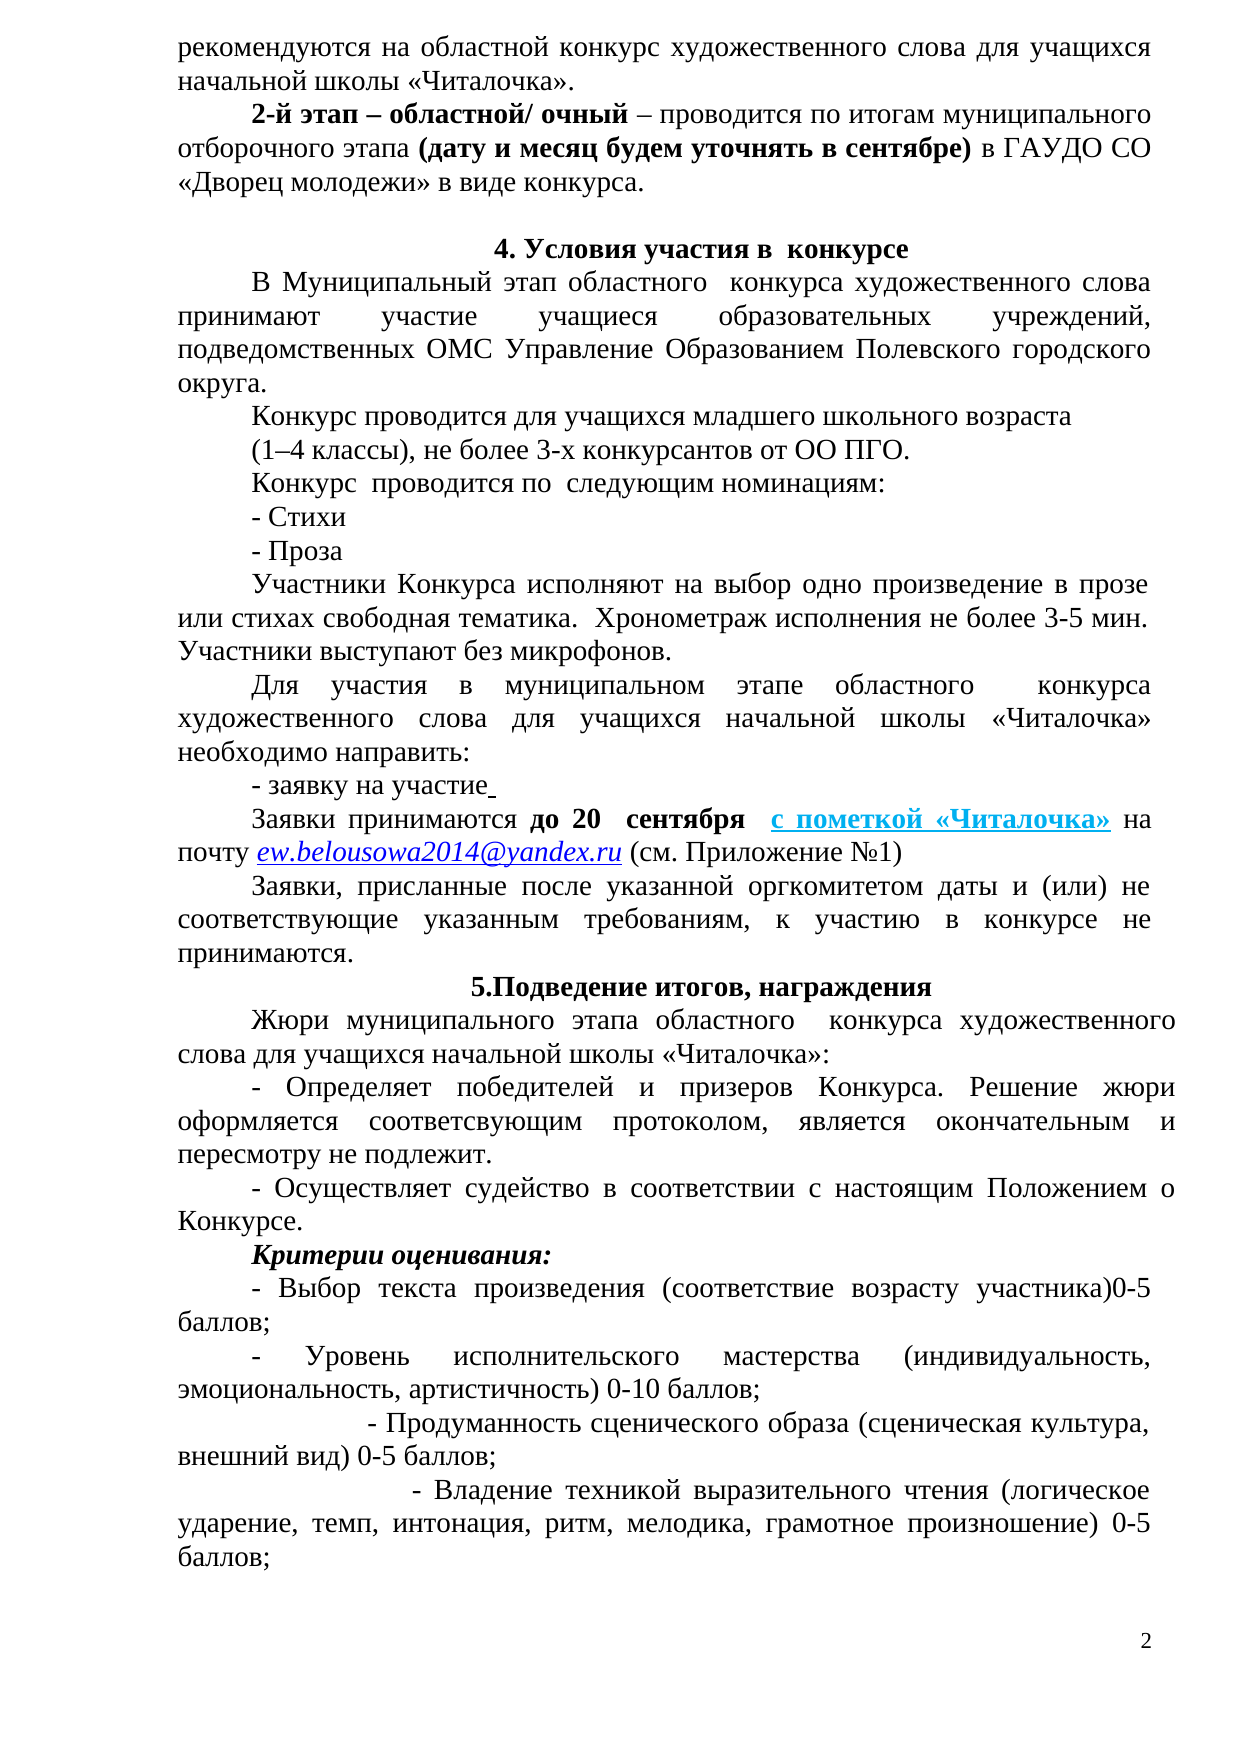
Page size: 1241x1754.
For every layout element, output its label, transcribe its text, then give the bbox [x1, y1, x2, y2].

text - Проза [177, 533, 1152, 566]
text - Продуманность сценического образа (сценическая культура, внешний вид) 0-5 баллов; [177, 1405, 1152, 1472]
text - Уровень исполнительского мастерства (индивидуальность, эмоциональность, артистичность) 0-10 баллов; [177, 1338, 1152, 1405]
text Для участия в муниципальном этапе областного конкурса художественного слова для учащихся начальной школы «Читалочка» необходимо направить: [177, 667, 1152, 767]
text 4. Условия участия в конкурсе [177, 231, 1152, 264]
text - Осуществляет судейство в соответствии с настоящим Положением о Конкурсе. [177, 1170, 1176, 1237]
text - Владение техникой выразительного чтения (логическое ударение, темп, интонация, ритм, мелодика, грамотное произношение) 0-5 баллов; [177, 1472, 1152, 1572]
text (1–4 классы), не более 3-х конкурсантов от ОО ПГО. [177, 432, 1152, 466]
text Заявки принимаются до 20 сентября с пометкой «Читалочка» на почту ew.belousowa2014@yandex.ru (см. Приложение №1) [177, 801, 1152, 868]
text Конкурс проводится по следующим номинациям: [177, 466, 1152, 499]
text - заявку на участие [177, 767, 1152, 801]
text Заявки, присланные после указанной оргкомитетом даты и (или) не соответствующие указанным требованиям, к участию в конкурсе не принимаются. [177, 868, 1152, 969]
list 5.Подведение итогов, награждения [177, 969, 1152, 1002]
text 2-й этап – областной/ очный – проводится по итогам муниципального отборочного этапа (дату и месяц будем уточнять в сентябре) в ГАУДО СО «Дворец молодежи» в виде конкурса. [177, 97, 1152, 197]
text Критерии оценивания: [177, 1237, 1152, 1271]
text - Стихи [177, 499, 1152, 533]
text Конкурс проводится для учащихся младшего школьного возраста [177, 398, 1152, 432]
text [177, 29, 1152, 97]
text В Муниципальный этап областного конкурса художественного слова принимают участие учащиеся образовательных учреждений, подведомственных ОМС Управление Образованием Полевского городского округа. [177, 264, 1152, 398]
text - Выбор текста произведения (соответствие возрасту участника)0-5 баллов; [177, 1271, 1152, 1338]
text - Определяет победителей и призеров Конкурса. Решение жюри оформляется соответсвующим протоколом, является окончательным и пересмотру не подлежит. [177, 1069, 1176, 1170]
text Жюри муниципального этапа областного конкурса художественного слова для учащихся начальной школы «Читалочка»: [177, 1002, 1176, 1069]
text Участники Конкурса исполняют на выбор одно произведение в прозе или стихах свободная тематика. Хронометраж исполнения не более 3-5 мин. Участники выступают без микрофонов. [177, 566, 1149, 667]
